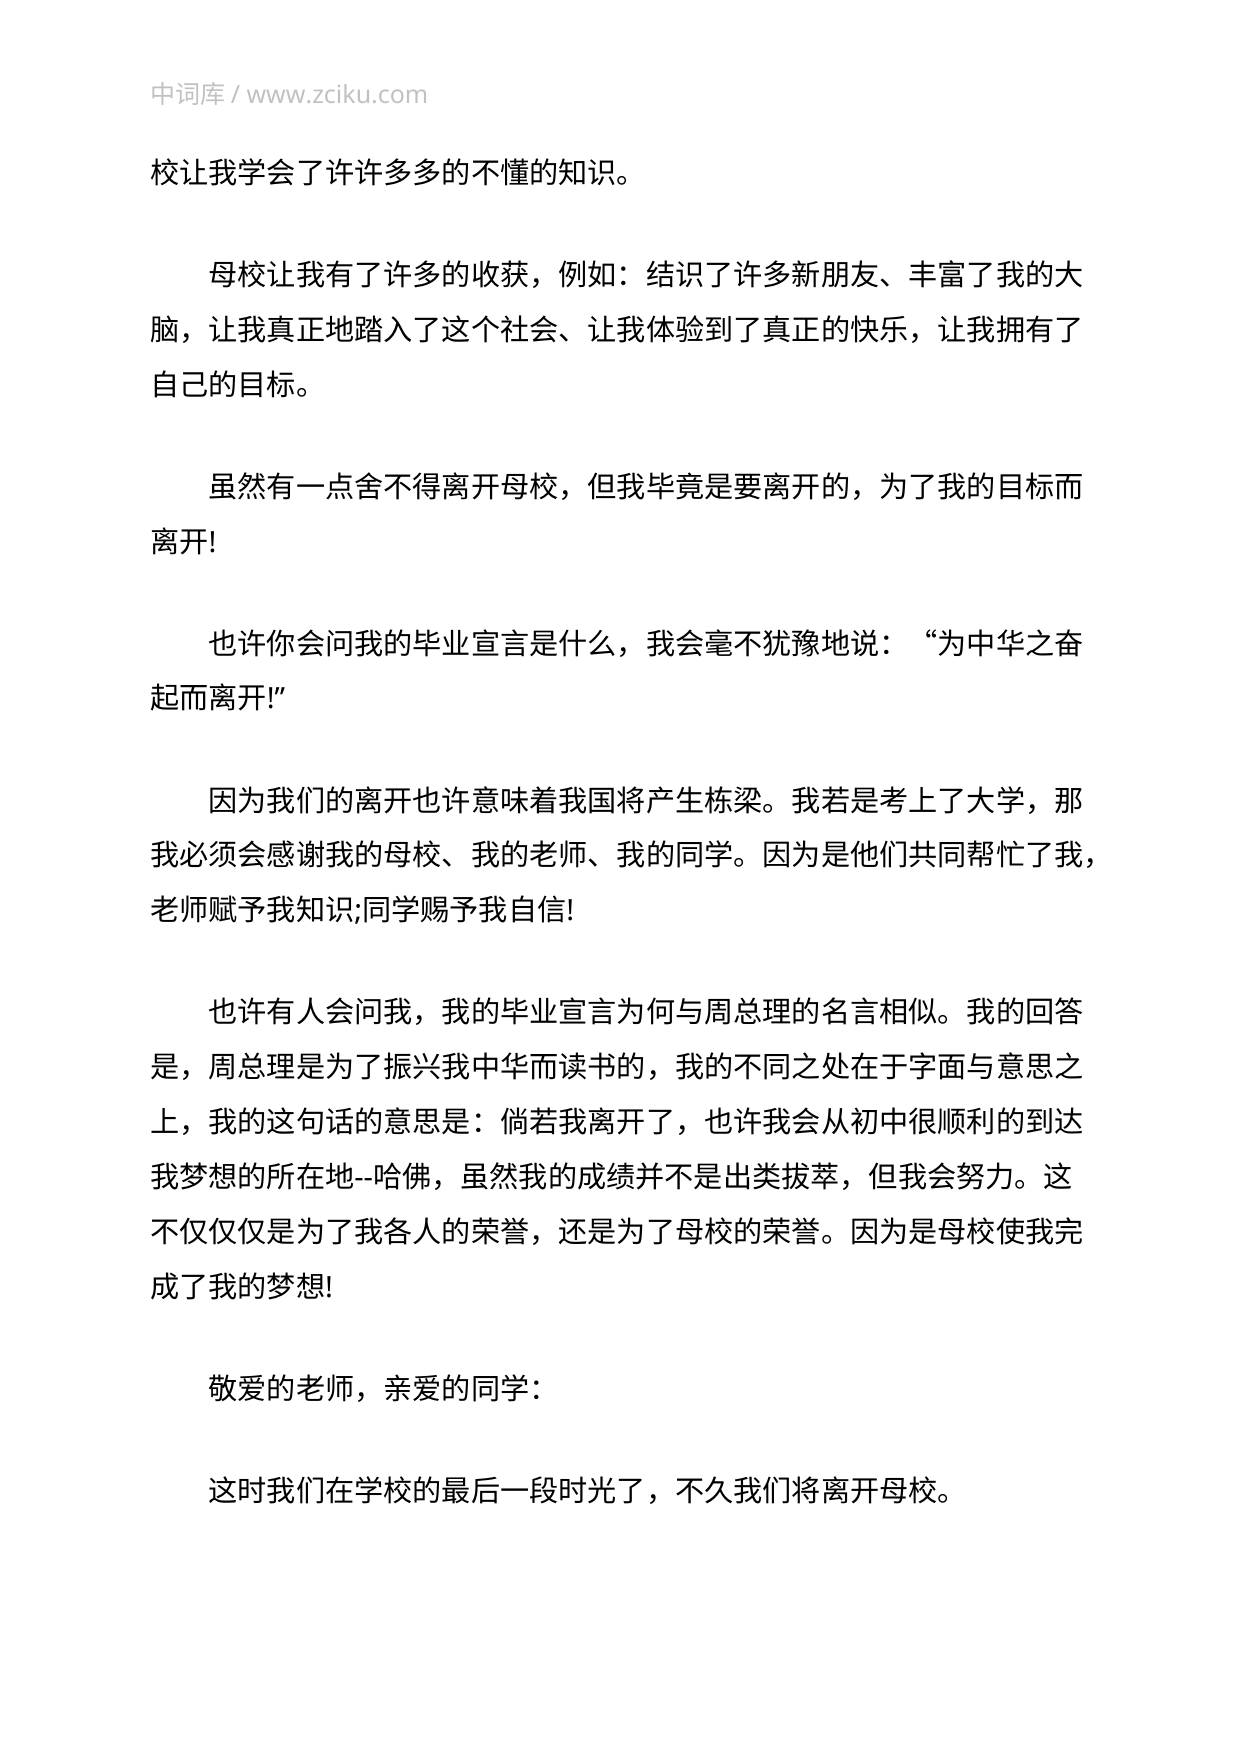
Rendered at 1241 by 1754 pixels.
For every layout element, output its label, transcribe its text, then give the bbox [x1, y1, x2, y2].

text 因为我们的离开也许意味着我国将产生栋梁。我若是考上了大学，那我必须会感谢我的母校、我的老师、我的同学。因为是他们共同帮忙了我，老师赋予我知识;同学赐予我自信! [150, 777, 1090, 929]
text 敬爱的老师，亲爱的同学： [150, 1365, 1090, 1408]
text 母校让我有了许多的收获，例如：结识了许多新朋友、丰富了我的大脑，让我真正地踏入了这个社会、让我体验到了真正的快乐，让我拥有了自己的目标。 [150, 252, 1090, 404]
text 这时我们在学校的最后一段时光了，不久我们将离开母校。 [150, 1467, 1090, 1509]
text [150, 150, 1090, 192]
text 也许你会问我的毕业宣言是什么，我会毫不犹豫地说：“为中华之奋起而离开!” [150, 620, 1090, 717]
text 虽然有一点舍不得离开母校，但我毕竟是要离开的，为了我的目标而离开! [150, 463, 1090, 561]
text 也许有人会问我，我的毕业宣言为何与周总理的名言相似。我的回答是，周总理是为了振兴我中华而读书的，我的不同之处在于字面与意思之上，我的这句话的意思是：倘若我离开了，也许我会从初中很顺利的到达我梦想的所在地--哈佛，虽然我的成绩并不是出类拔萃，但我会努力。这不仅仅仅是为了我各人的荣誉，还是为了母校的荣誉。因为是母校使我完成了我的梦想! [150, 989, 1090, 1306]
